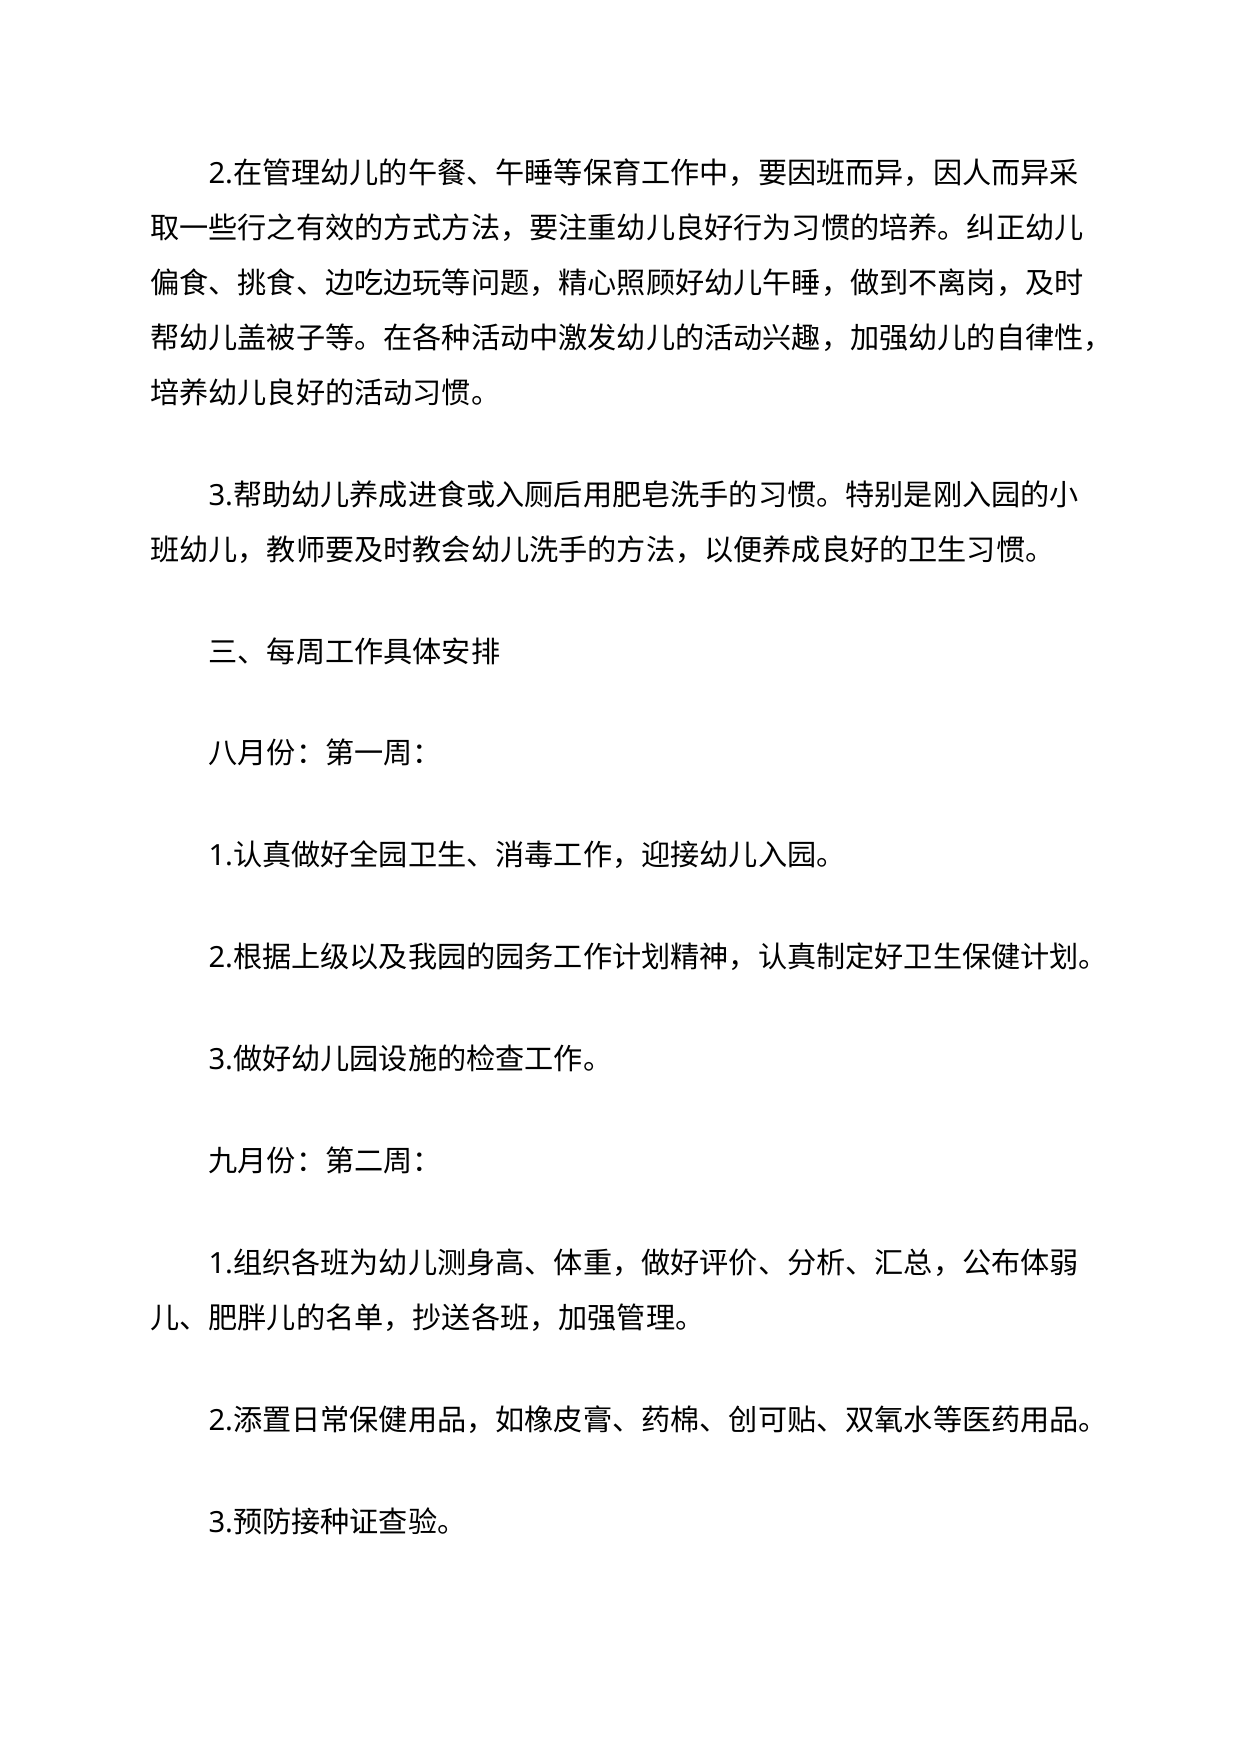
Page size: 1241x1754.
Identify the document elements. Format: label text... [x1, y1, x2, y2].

text 八月份：第一周： [150, 730, 1090, 772]
text 2.根据上级以及我园的园务工作计划精神，认真制定好卫生保健计划。 [150, 934, 1090, 976]
text 2.添置日常保健用品，如橡皮膏、药棉、创可贴、双氧水等医药用品。 [150, 1396, 1090, 1439]
text 2.在管理幼儿的午餐、午睡等保育工作中，要因班而异，因人而异采取一些行之有效的方式方法，要注重幼儿良好行为习惯的培养。纠正幼儿偏食、挑食、边吃边玩等问题，精心照顾好幼儿午睡，做到不离岗，及时帮幼儿盖被子等。在各种活动中激发幼儿的活动兴趣，加强幼儿的自律性，培养幼儿良好的活动习惯。 [150, 150, 1090, 412]
text 3.预防接种证查验。 [150, 1498, 1090, 1541]
text 九月份：第二周： [150, 1138, 1090, 1180]
text 3.帮助幼儿养成进食或入厕后用肥皂洗手的习惯。特别是刚入园的小班幼儿，教师要及时教会幼儿洗手的方法，以便养成良好的卫生习惯。 [150, 471, 1090, 569]
text 三、每周工作具体安排 [150, 628, 1090, 671]
text 1.组织各班为幼儿测身高、体重，做好评价、分析、汇总，公布体弱儿、肥胖儿的名单，抄送各班，加强管理。 [150, 1239, 1090, 1337]
text 1.认真做好全园卫生、消毒工作，迎接幼儿入园。 [150, 832, 1090, 874]
text 3.做好幼儿园设施的检查工作。 [150, 1036, 1090, 1078]
